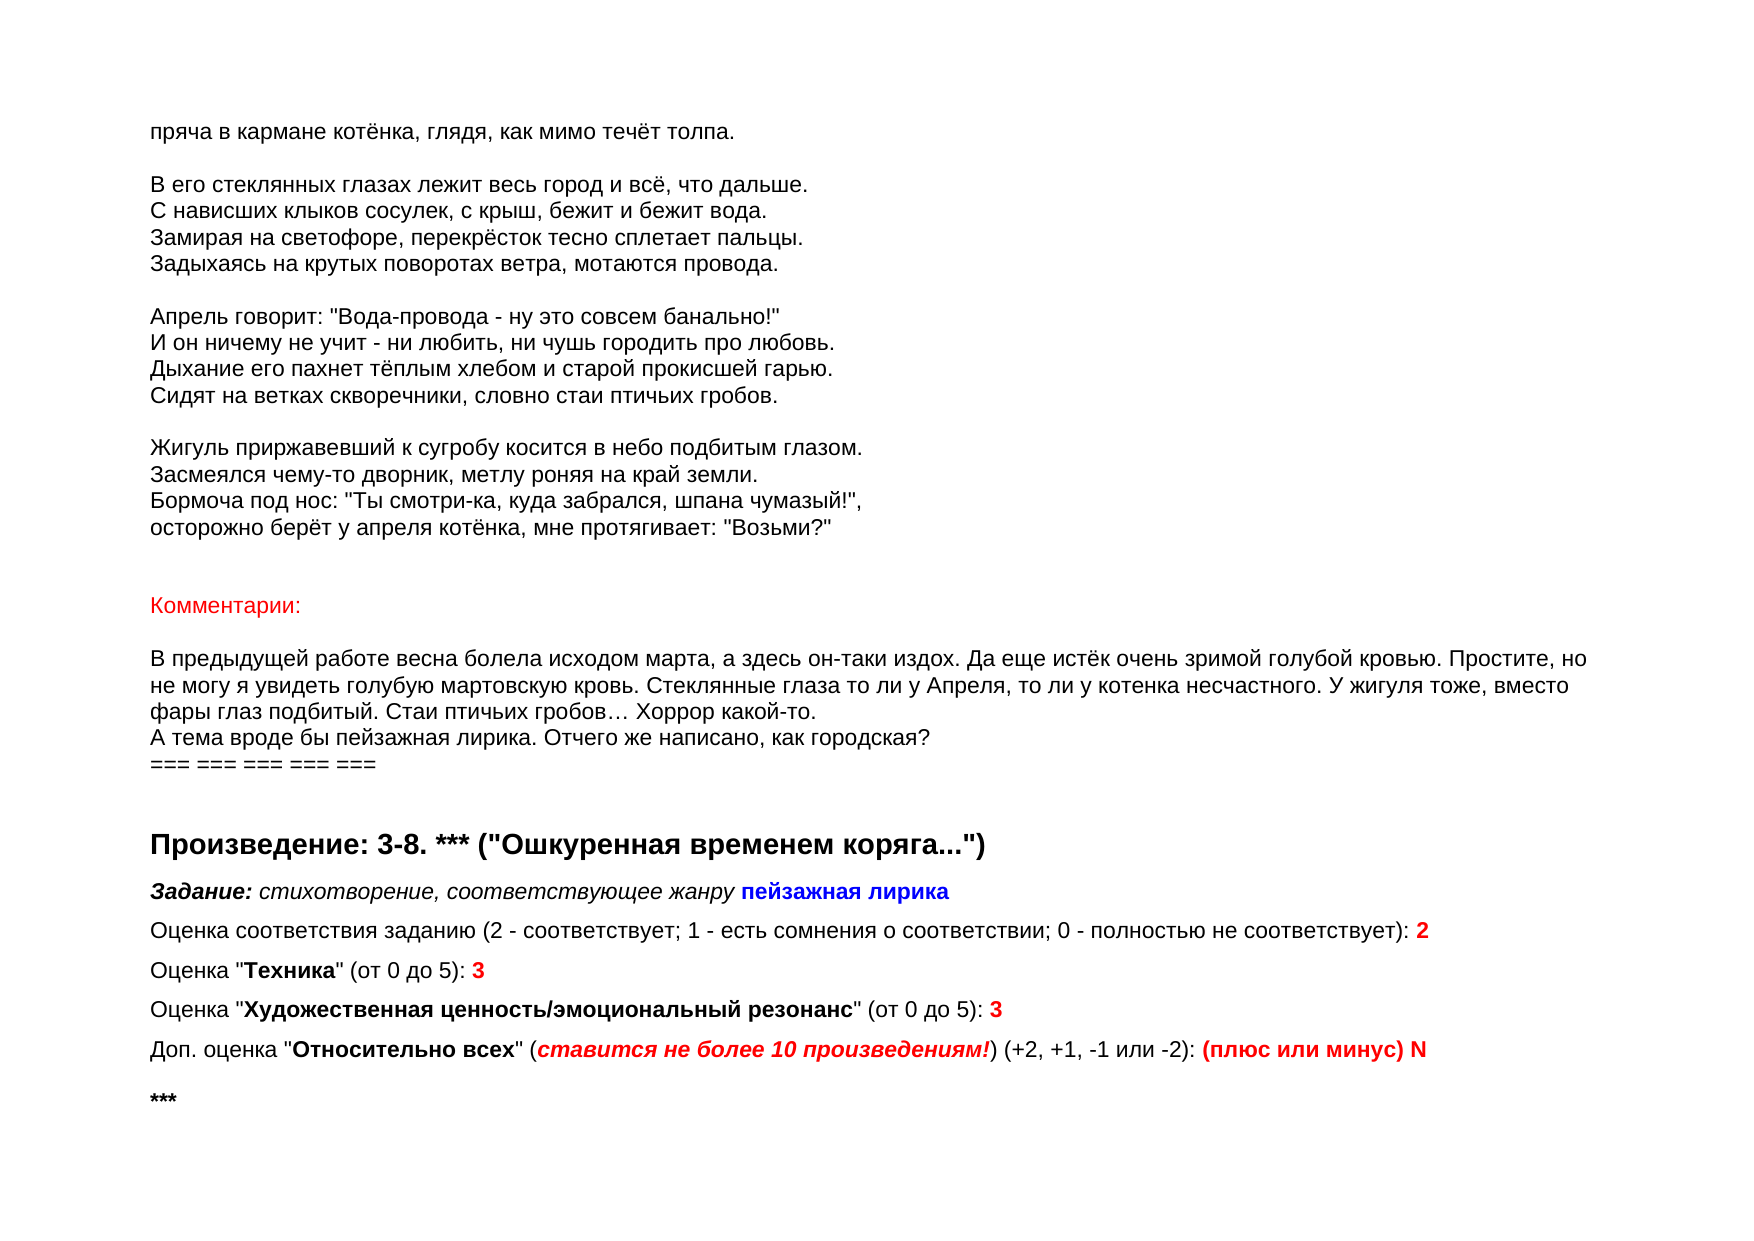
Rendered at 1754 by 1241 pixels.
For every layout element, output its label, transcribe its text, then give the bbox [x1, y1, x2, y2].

text Произведение: 3-8. *** ("Ошкуренная временем коряга...") [150, 827, 1604, 861]
text Оценка "Художественная ценность/эмоциональный резонанс" (от 0 до 5): 3 [150, 996, 1604, 1022]
text Апрель говорит: "Вода-провода - ну это совсем банально!" [150, 303, 1604, 329]
text В предыдущей работе весна болела исходом марта, а здесь он-таки издох. Да еще истёк очень зримой голубой кровью. Простите, но не могу я увидеть голубую мартовскую кровь. Стеклянные глаза то ли у Апреля, то ли у котенка несчастного. У жигуля тоже, вместо фары глаз подбитый. Стаи птичьих гробов… Хоррор какой-то. [150, 645, 1604, 724]
text Доп. оценка "Относительно всех" (ставится не более 10 произведениям!) (+2, +1, -1 или -2): (плюс или минус) N [150, 1036, 1604, 1062]
text Жигуль приржавевший к сугробу косится в небо подбитым глазом. [150, 434, 1604, 461]
text А тема вроде бы пейзажная лирика. Отчего же написано, как городская? [150, 724, 1604, 751]
text Бормоча под нос: "Ты смотри-ка, куда забрался, шпана чумазый!", [150, 487, 1604, 513]
text Комментарии: [150, 592, 1604, 619]
text И он ничему не учит - ни любить, ни чушь городить про любовь. [150, 329, 1604, 355]
text === === === === === [150, 751, 1604, 777]
text Дыхание его пахнет тёплым хлебом и старой прокисшей гарью. [150, 355, 1604, 382]
text С нависших клыков сосулек, с крыш, бежит и бежит вода. [150, 197, 1604, 223]
text *** [150, 1088, 1604, 1114]
text Замирая на светофоре, перекрёсток тесно сплетает пальцы. [150, 223, 1604, 250]
text В его стеклянных глазах лежит весь город и всё, что дальше. [150, 171, 1604, 197]
text Задыхаясь на крутых поворотах ветра, мотаются провода. [150, 250, 1604, 276]
text Задание: стихотворение, соответствующее жанру пейзажная лирика [150, 878, 1604, 904]
text Засмеялся чему-то дворник, метлу роняя на край земли. [150, 461, 1604, 487]
text осторожно берёт у апреля котёнка, мне протягивает: "Возьми?" [150, 513, 1604, 540]
text Оценка "Техника" (от 0 до 5): 3 [150, 957, 1604, 983]
text Оценка соответствия заданию (2 - соответствует; 1 - есть сомнения о соответствии; 0 - полностью не соответствует): 2 [150, 917, 1604, 943]
text Сидят на ветках скворечники, словно стаи птичьих гробов. [150, 382, 1604, 408]
text пряча в кармане котёнка, глядя, как мимо течёт толпа. [150, 118, 1604, 144]
